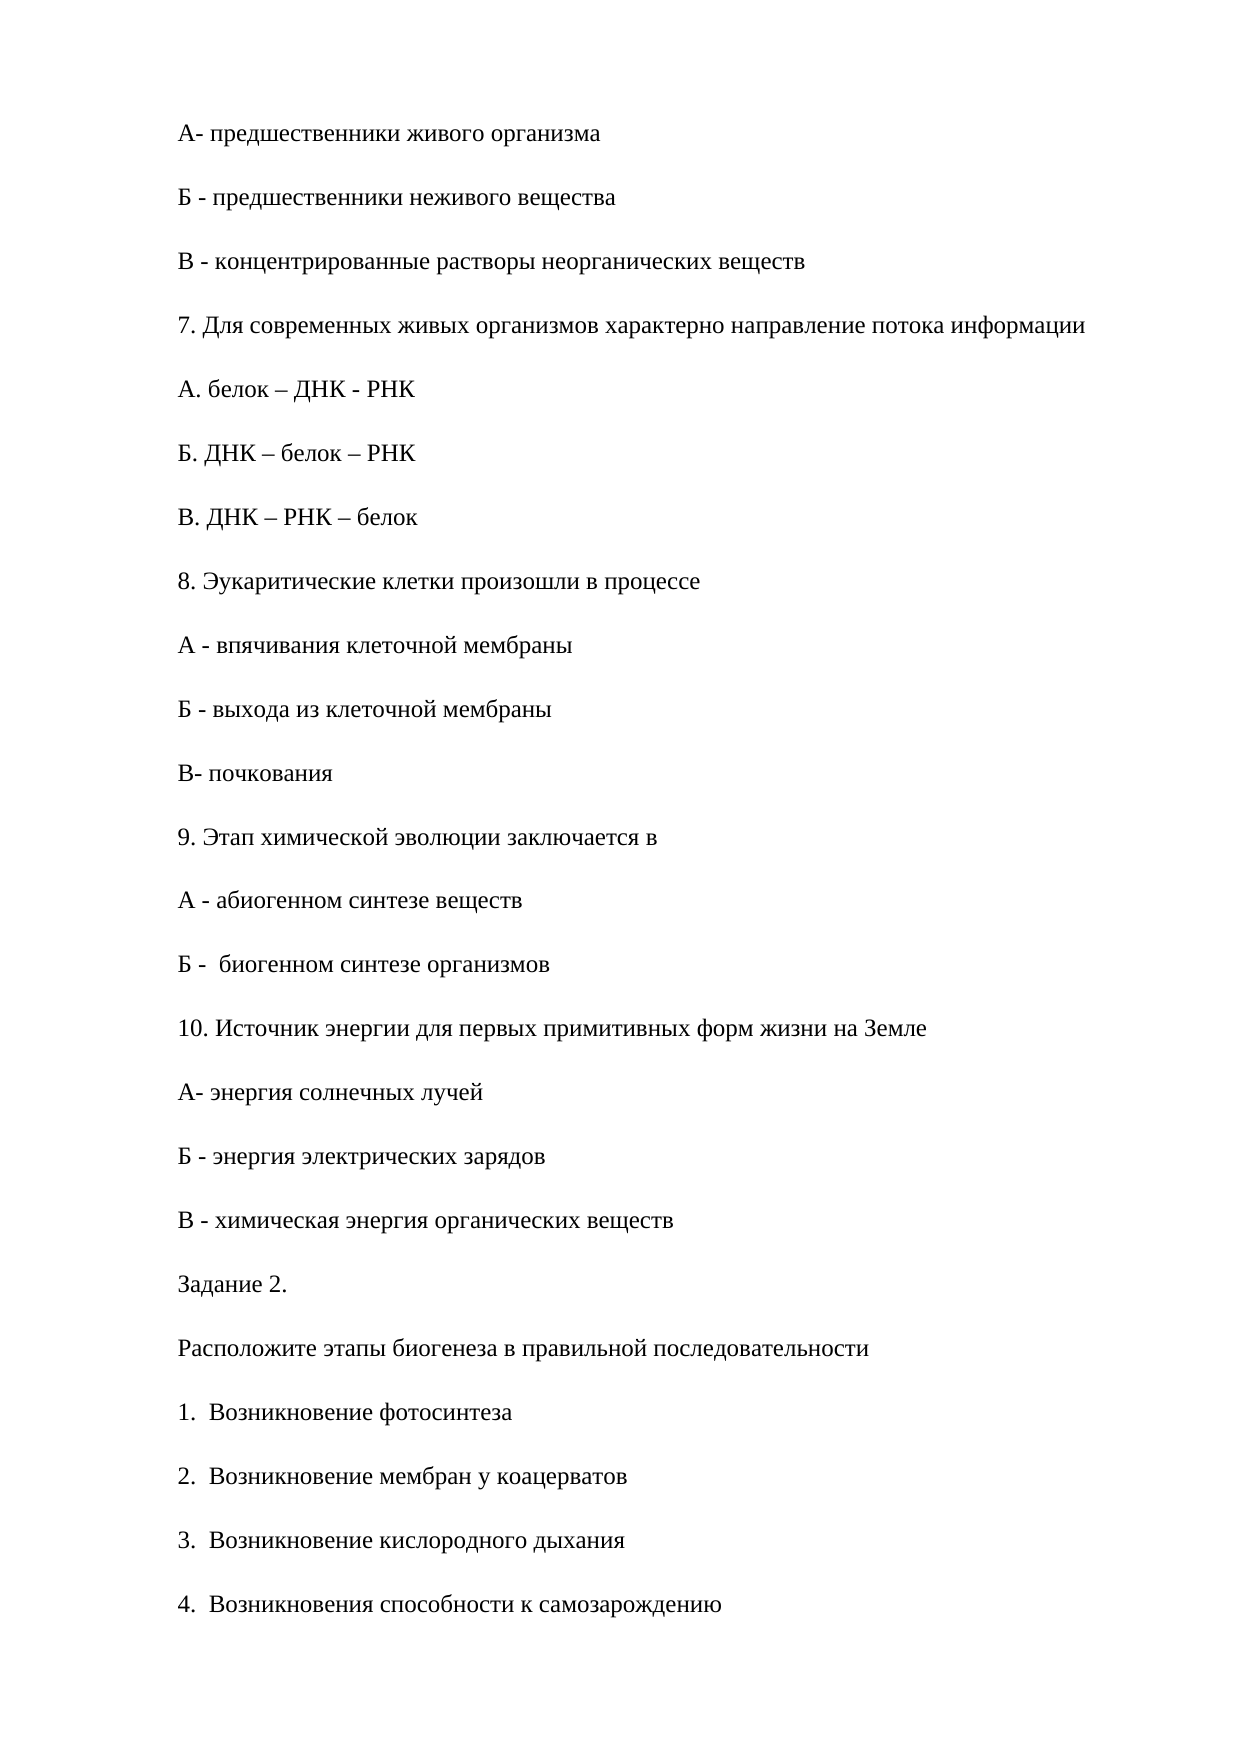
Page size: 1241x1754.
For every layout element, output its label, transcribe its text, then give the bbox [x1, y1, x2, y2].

text 4. Возникновения способности к самозарождению [177, 1589, 1152, 1618]
text 1. Возникновение фотосинтеза [177, 1397, 1152, 1426]
text Расположите этапы биогенеза в правильной последовательности [177, 1333, 1152, 1362]
text 3. Возникновение кислородного дыхания [177, 1525, 1152, 1554]
text Задание 2. [177, 1269, 1152, 1298]
text А - абиогенном синтезе веществ [177, 886, 1152, 914]
text Б - выхода из клеточной мембраны [177, 694, 1152, 722]
text В - химическая энергия органических веществ [177, 1205, 1152, 1234]
text 10. Источник энергии для первых примитивных форм жизни на Земле [177, 1013, 1152, 1042]
text А- энергия солнечных лучей [177, 1077, 1152, 1106]
text Б - энергия электрических зарядов [177, 1141, 1152, 1170]
text Б - предшественники неживого вещества [177, 182, 1152, 211]
text В. ДНК – РНК – белок [177, 502, 1152, 531]
text А - впячивания клеточной мембраны [177, 630, 1152, 658]
text А- предшественники живого организма [177, 118, 1152, 147]
text 7. Для современных живых организмов характерно направление потока информации [177, 310, 1152, 339]
text Б - биогенном синтезе организмов [177, 949, 1152, 978]
text 9. Этап химической эволюции заключается в [177, 822, 1152, 850]
text 2. Возникновение мембран у коацерватов [177, 1461, 1152, 1490]
text В - концентрированные растворы неорганических веществ [177, 246, 1152, 275]
text 8. Эукаритические клетки произошли в процессе [177, 566, 1152, 594]
text А. белок – ДНК - РНК [177, 374, 1152, 403]
text В- почкования [177, 758, 1152, 786]
text Б. ДНК – белок – РНК [177, 438, 1152, 467]
